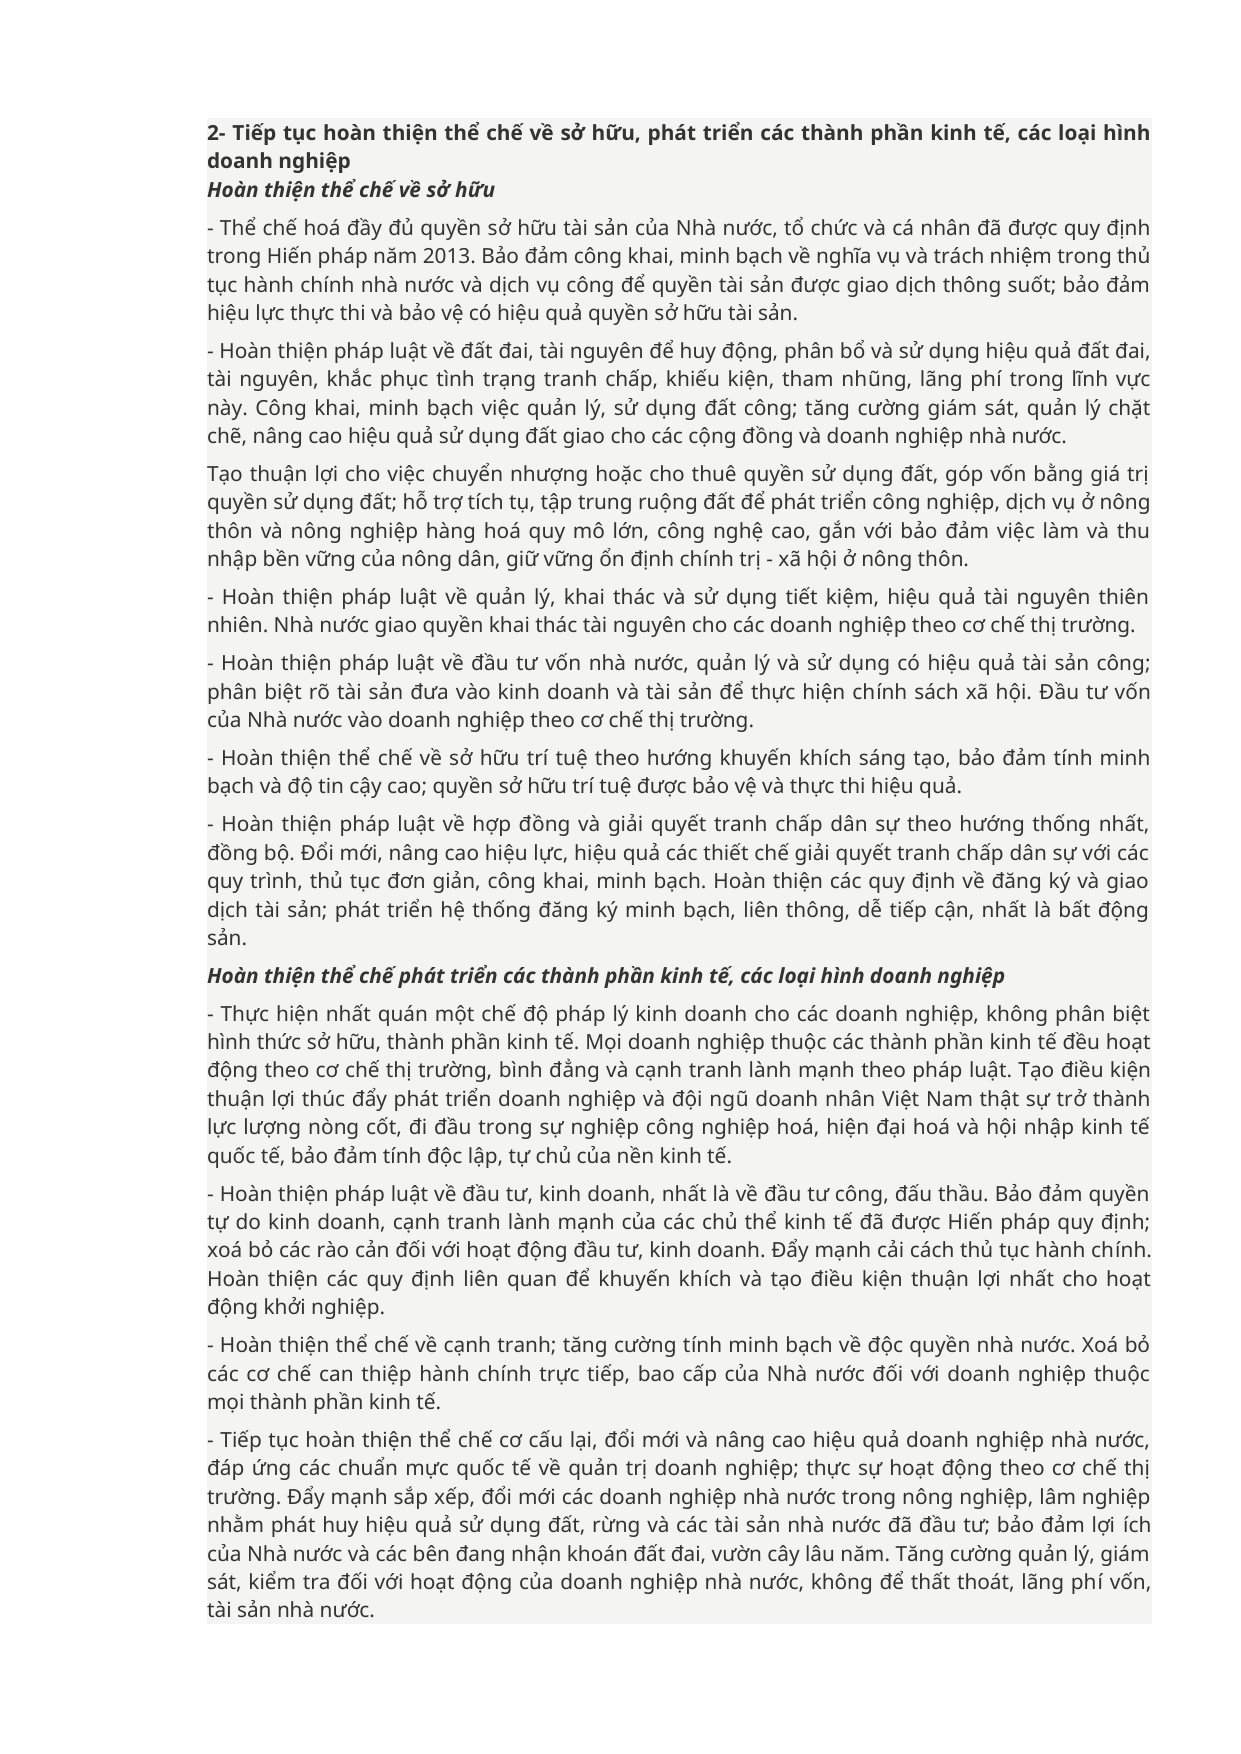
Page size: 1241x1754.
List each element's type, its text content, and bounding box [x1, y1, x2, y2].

text - Thể chế hoá đầy đủ quyền sở hữu tài sản của Nhà nước, tổ chức và cá nhân đã được quy định trong Hiến pháp năm 2013. Bảo đảm công khai, minh bạch về nghĩa vụ và trách nhiệm trong thủ tục hành chính nhà nước và dịch vụ công để quyền tài sản được giao dịch thông suốt; bảo đảm hiệu lực thực thi và bảo vệ có hiệu quả quyền sở hữu tài sản. [207, 213, 1152, 327]
text - Hoàn thiện pháp luật về đất đai, tài nguyên để huy động, phân bổ và sử dụng hiệu quả đất đai, tài nguyên, khắc phục tình trạng tranh chấp, khiếu kiện, tham nhũng, lãng phí trong lĩnh vực này. Công khai, minh bạch việc quản lý, sử dụng đất công; tăng cường giám sát, quản lý chặt chẽ, nâng cao hiệu quả sử dụng đất giao cho các cộng đồng và doanh nghiệp nhà nước. [207, 336, 1152, 450]
text - Hoàn thiện pháp luật về đầu tư vốn nhà nước, quản lý và sử dụng có hiệu quả tài sản công; phân biệt rõ tài sản đưa vào kinh doanh và tài sản để thực hiện chính sách xã hội. Đầu tư vốn của Nhà nước vào doanh nghiệp theo cơ chế thị trường. [207, 648, 1152, 734]
text - Hoàn thiện thể chế về sở hữu trí tuệ theo hướng khuyến khích sáng tạo, bảo đảm tính minh bạch và độ tin cậy cao; quyền sở hữu trí tuệ được bảo vệ và thực thi hiệu quả. [207, 743, 1152, 800]
text - Hoàn thiện pháp luật về quản lý, khai thác và sử dụng tiết kiệm, hiệu quả tài nguyên thiên nhiên. Nhà nước giao quyền khai thác tài nguyên cho các doanh nghiệp theo cơ chế thị trường. [207, 582, 1152, 639]
text Tạo thuận lợi cho việc chuyển nhượng hoặc cho thuê quyền sử dụng đất, góp vốn bằng giá trị quyền sử dụng đất; hỗ trợ tích tụ, tập trung ruộng đất để phát triển công nghiệp, dịch vụ ở nông thôn và nông nghiệp hàng hoá quy mô lớn, công nghệ cao, gắn với bảo đảm việc làm và thu nhập bền vững của nông dân, giữ vững ổn định chính trị - xã hội ở nông thôn. [207, 459, 1152, 573]
text - Thực hiện nhất quán một chế độ pháp lý kinh doanh cho các doanh nghiệp, không phân biệt hình thức sở hữu, thành phần kinh tế. Mọi doanh nghiệp thuộc các thành phần kinh tế đều hoạt động theo cơ chế thị trường, bình đẳng và cạnh tranh lành mạnh theo pháp luật. Tạo điều kiện thuận lợi thúc đẩy phát triển doanh nghiệp và đội ngũ doanh nhân Việt Nam thật sự trở thành lực lượng nòng cốt, đi đầu trong sự nghiệp công nghiệp hoá, hiện đại hoá và hội nhập kinh tế quốc tế, bảo đảm tính độc lập, tự chủ của nền kinh tế. [207, 999, 1152, 1169]
text - Hoàn thiện thể chế về cạnh tranh; tăng cường tính minh bạch về độc quyền nhà nước. Xoá bỏ các cơ chế can thiệp hành chính trực tiếp, bao cấp của Nhà nước đối với doanh nghiệp thuộc mọi thành phần kinh tế. [207, 1330, 1152, 1416]
text - Hoàn thiện pháp luật về hợp đồng và giải quyết tranh chấp dân sự theo hướng thống nhất, đồng bộ. Đổi mới, nâng cao hiệu lực, hiệu quả các thiết chế giải quyết tranh chấp dân sự với các quy trình, thủ tục đơn giản, công khai, minh bạch. Hoàn thiện các quy định về đăng ký và giao dịch tài sản; phát triển hệ thống đăng ký minh bạch, liên thông, dễ tiếp cận, nhất là bất động sản. [207, 809, 1152, 952]
text 2- Tiếp tục hoàn thiện thể chế về sở hữu, phát triển các thành phần kinh tế, các loại hình doanh nghiệp [207, 118, 1152, 175]
text Hoàn thiện thể chế về sở hữu [207, 175, 1152, 203]
text - Tiếp tục hoàn thiện thể chế cơ cấu lại, đổi mới và nâng cao hiệu quả doanh nghiệp nhà nước, đáp ứng các chuẩn mực quốc tế về quản trị doanh nghiệp; thực sự hoạt động theo cơ chế thị trường. Đẩy mạnh sắp xếp, đổi mới các doanh nghiệp nhà nước trong nông nghiệp, lâm nghiệp nhằm phát huy hiệu quả sử dụng đất, rừng và các tài sản nhà nước đã đầu tư; bảo đảm lợi ích của Nhà nước và các bên đang nhận khoán đất đai, vườn cây lâu năm. Tăng cường quản lý, giám sát, kiểm tra đối với hoạt động của doanh nghiệp nhà nước, không để thất thoát, lãng phí vốn, tài sản nhà nước. [207, 1425, 1152, 1624]
text - Hoàn thiện pháp luật về đầu tư, kinh doanh, nhất là về đầu tư công, đấu thầu. Bảo đảm quyền tự do kinh doanh, cạnh tranh lành mạnh của các chủ thể kinh tế đã được Hiến pháp quy định; xoá bỏ các rào cản đối với hoạt động đầu tư, kinh doanh. Đẩy mạnh cải cách thủ tục hành chính. Hoàn thiện các quy định liên quan để khuyến khích và tạo điều kiện thuận lợi nhất cho hoạt động khởi nghiệp. [207, 1179, 1152, 1321]
text Hoàn thiện thể chế phát triển các thành phần kinh tế, các loại hình doanh nghiệp [207, 961, 1152, 989]
